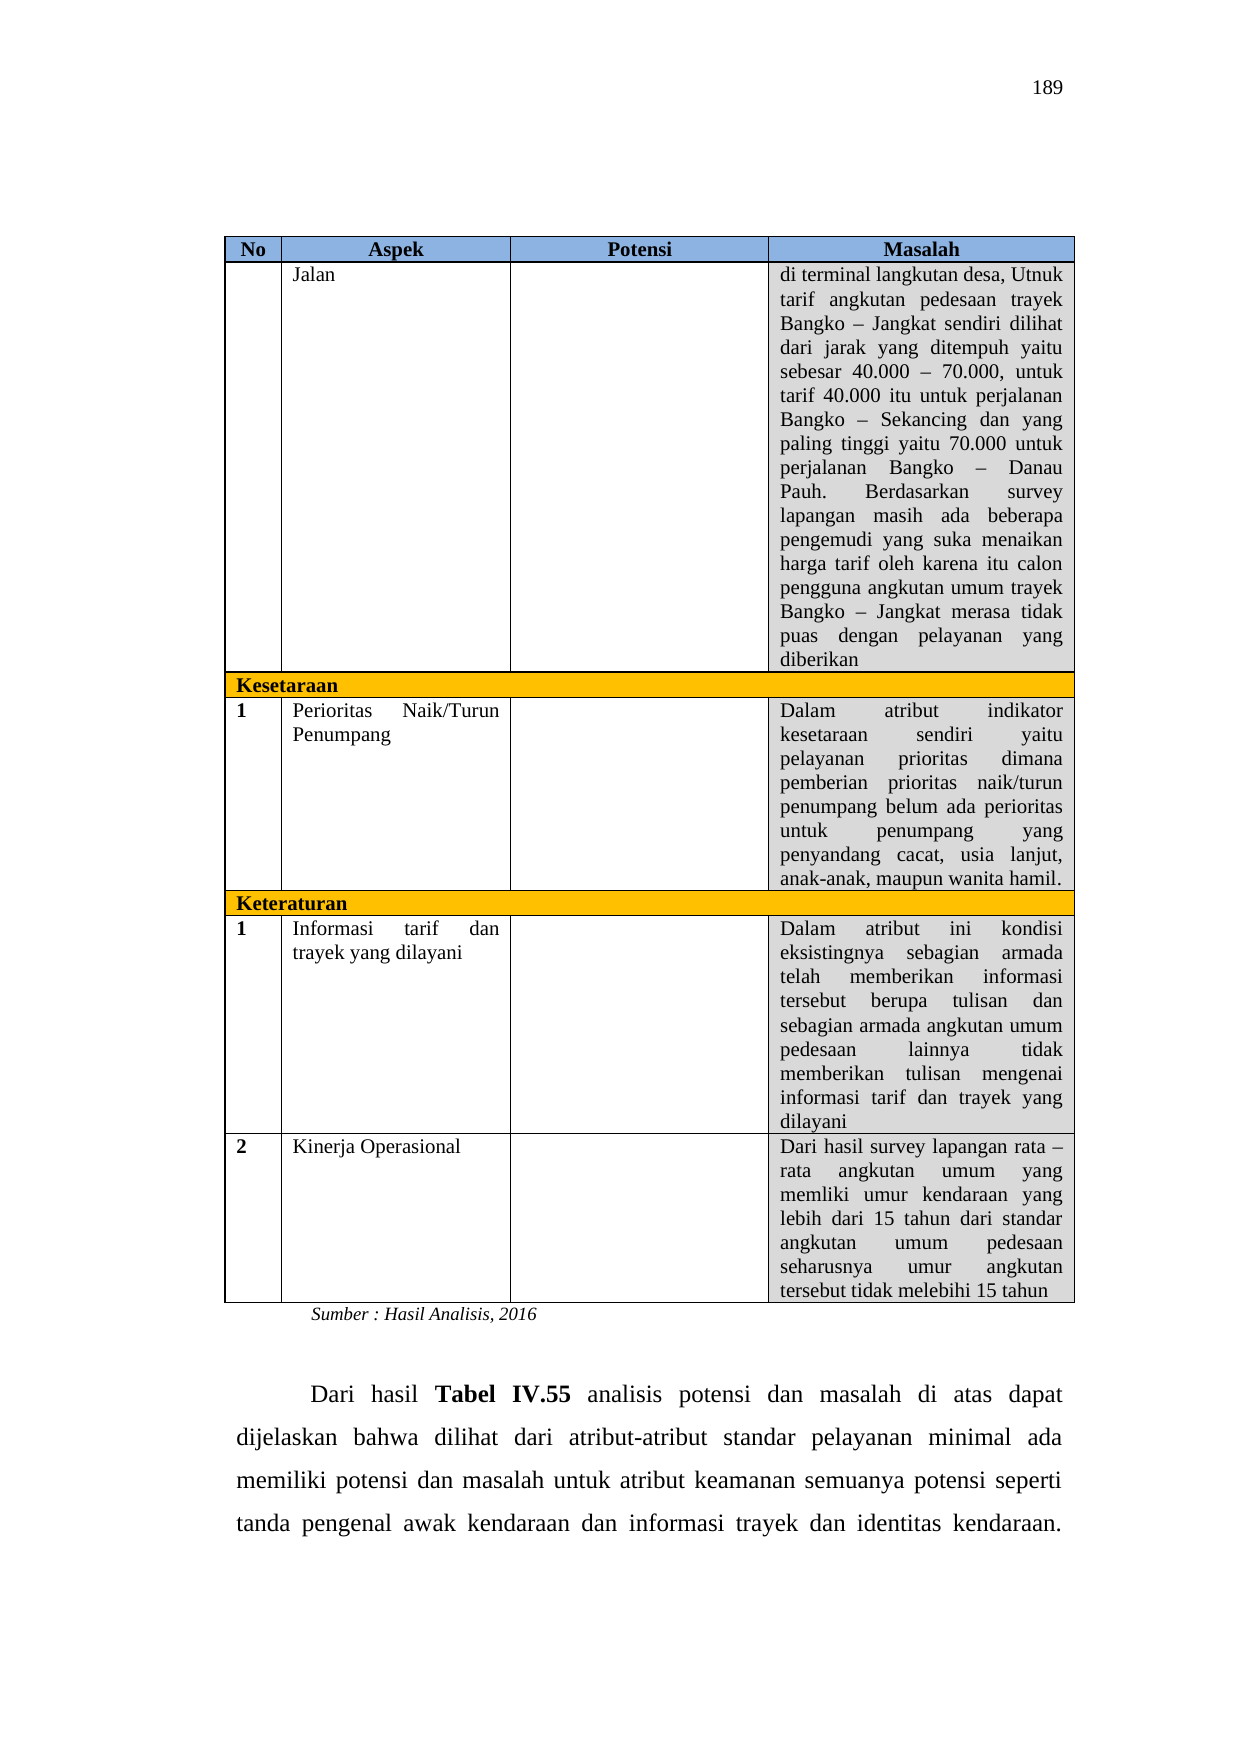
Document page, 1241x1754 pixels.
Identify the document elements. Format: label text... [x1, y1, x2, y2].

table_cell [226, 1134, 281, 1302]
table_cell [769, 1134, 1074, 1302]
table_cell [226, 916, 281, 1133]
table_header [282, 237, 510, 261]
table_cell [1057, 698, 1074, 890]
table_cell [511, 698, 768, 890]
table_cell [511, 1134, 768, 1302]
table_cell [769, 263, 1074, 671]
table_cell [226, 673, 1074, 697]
text Sumber : Hasil Analisis, 2016 [236, 1303, 1063, 1325]
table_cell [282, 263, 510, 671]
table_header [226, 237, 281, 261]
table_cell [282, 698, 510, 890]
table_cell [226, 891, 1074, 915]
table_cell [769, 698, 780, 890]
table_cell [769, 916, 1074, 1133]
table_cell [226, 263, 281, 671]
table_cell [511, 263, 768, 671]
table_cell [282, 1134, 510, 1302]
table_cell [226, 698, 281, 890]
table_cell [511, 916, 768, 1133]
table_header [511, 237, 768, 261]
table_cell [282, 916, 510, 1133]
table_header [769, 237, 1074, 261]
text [236, 1379, 1063, 1537]
